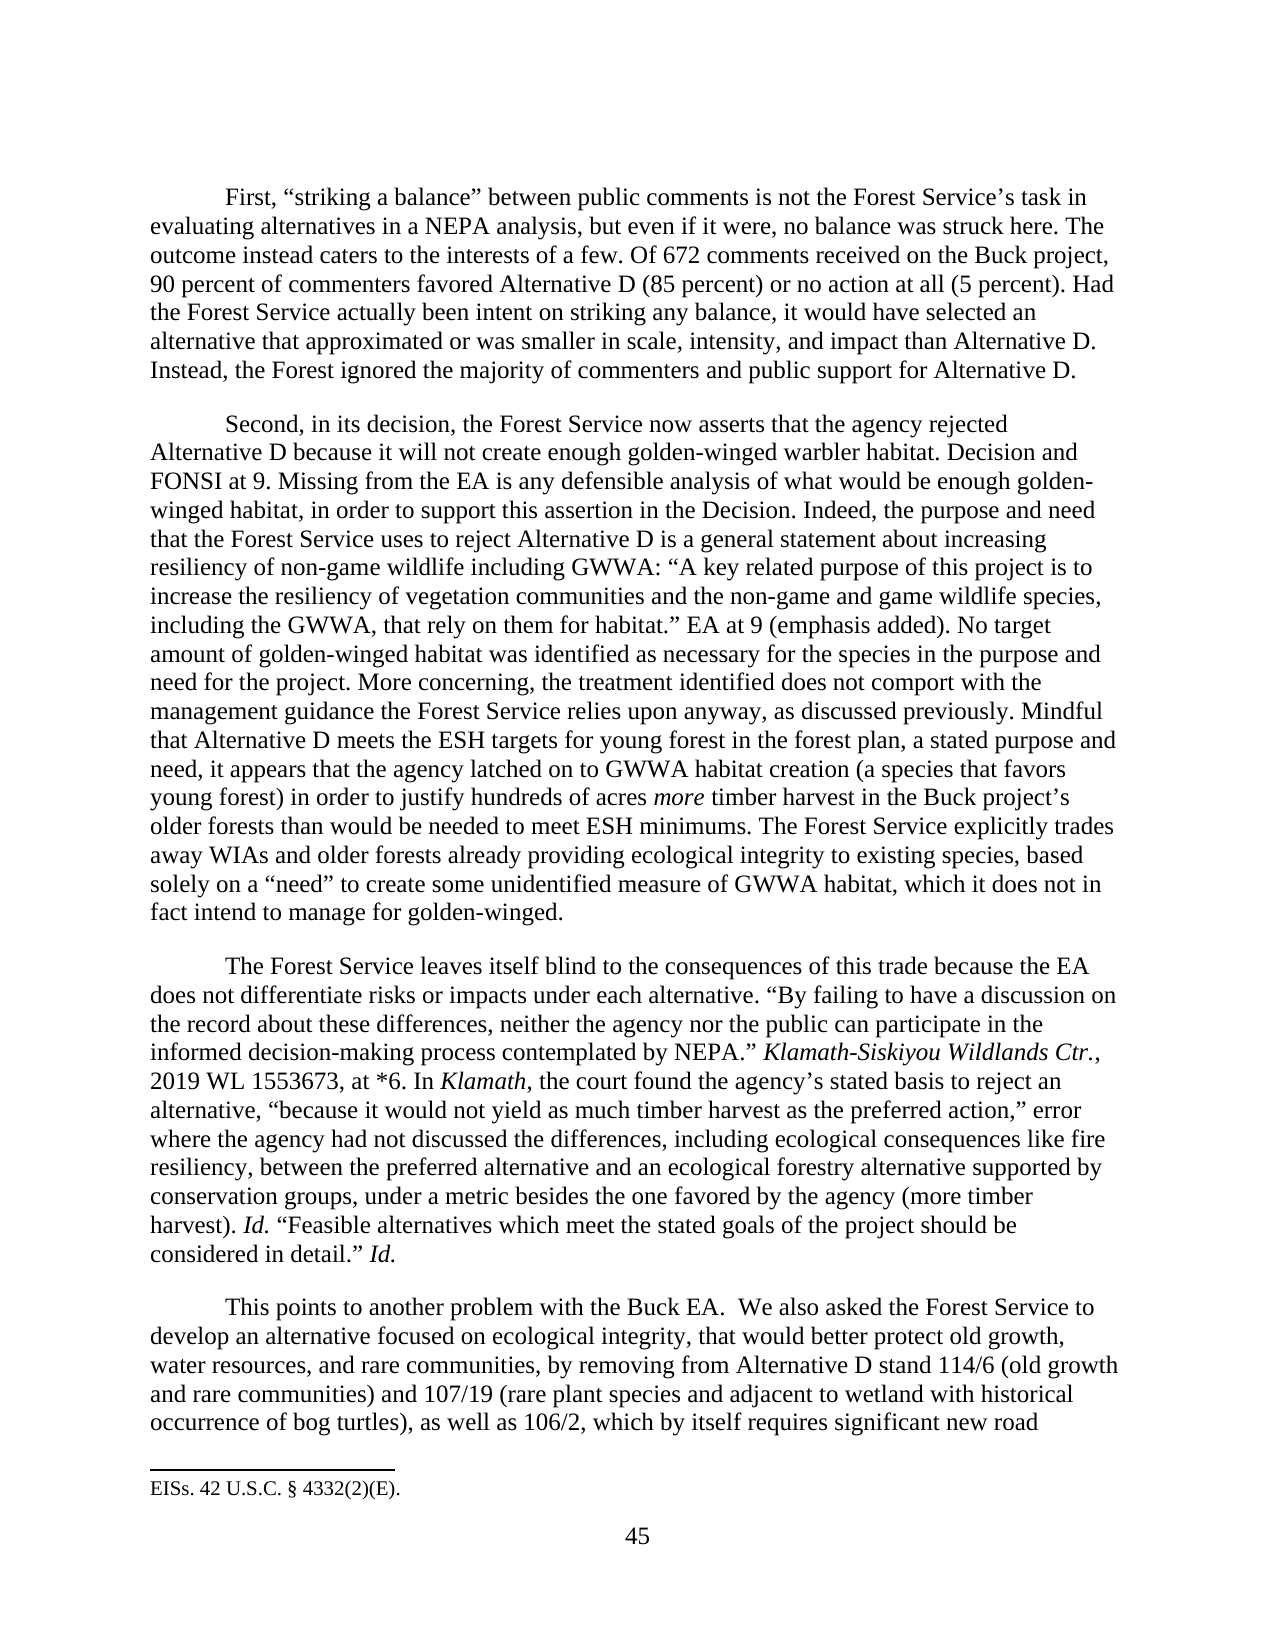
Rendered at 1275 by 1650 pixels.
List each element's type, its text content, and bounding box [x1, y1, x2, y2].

text First, “striking a balance” between public comments is not the Forest Service’s task in evaluating alternatives in a NEPA analysis, but even if it were, no balance was struck here. The outcome instead caters to the interests of a few. Of 672 comments received on the Buck project, 90 percent of commenters favored Alternative D (85 percent) or no action at all (5 percent). Had the Forest Service actually been intent on striking any balance, it would have selected an alternative that approximated or was smaller in scale, intensity, and impact than Alternative D. Instead, the Forest ignored the majority of commenters and public support for Alternative D. [150, 182, 1125, 384]
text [150, 1292, 1125, 1436]
text The Forest Service leaves itself blind to the consequences of this trade because the EA does not differentiate risks or impacts under each alternative. “By failing to have a discussion on the record about these differences, neither the agency nor the public can participate in the informed decision-making process contemplated by NEPA.” Klamath-Siskiyou Wildlands Ctr., 2019 WL 1553673, at *6. In Klamath, the court found the agency’s stated basis to reject an alternative, “because it would not yield as much timber harvest as the preferred action,” error where the agency had not discussed the differences, including ecological consequences like fire resiliency, between the preferred alternative and an ecological forestry alternative supported by conservation groups, under a metric besides the one favored by the agency (more timber harvest). Id. “Feasible alternatives which meet the stated goals of the project should be considered in detail.” Id. [150, 951, 1125, 1267]
text Second, in its decision, the Forest Service now asserts that the agency rejected Alternative D because it will not create enough golden-winged warbler habitat. Decision and FONSI at 9. Missing from the EA is any defensible analysis of what would be enough golden-winged habitat, in order to support this assertion in the Decision. Indeed, the purpose and need that the Forest Service uses to reject Alternative D is a general statement about increasing resiliency of non-game wildlife including GWWA: “A key related purpose of this project is to increase the resiliency of vegetation communities and the non-game and game wildlife species, including the GWWA, that rely on them for habitat.” EA at 9 (emphasis added). No target amount of golden-winged habitat was identified as necessary for the species in the purpose and need for the project. More concerning, the treatment identified does not comport with the management guidance the Forest Service relies upon anyway, as discussed previously. Mindful that Alternative D meets the ESH targets for young forest in the forest plan, a stated purpose and need, it appears that the agency latched on to GWWA habitat creation (a species that favors young forest) in order to justify hundreds of acres more timber harvest in the Buck project’s older forests than would be needed to meet ESH minimums. The Forest Service explicitly trades away WIAs and older forests already providing ecological integrity to existing species, based solely on a “need” to create some unidentified measure of GWWA habitat, which it does not in fact intend to manage for golden-winged. [150, 409, 1125, 926]
